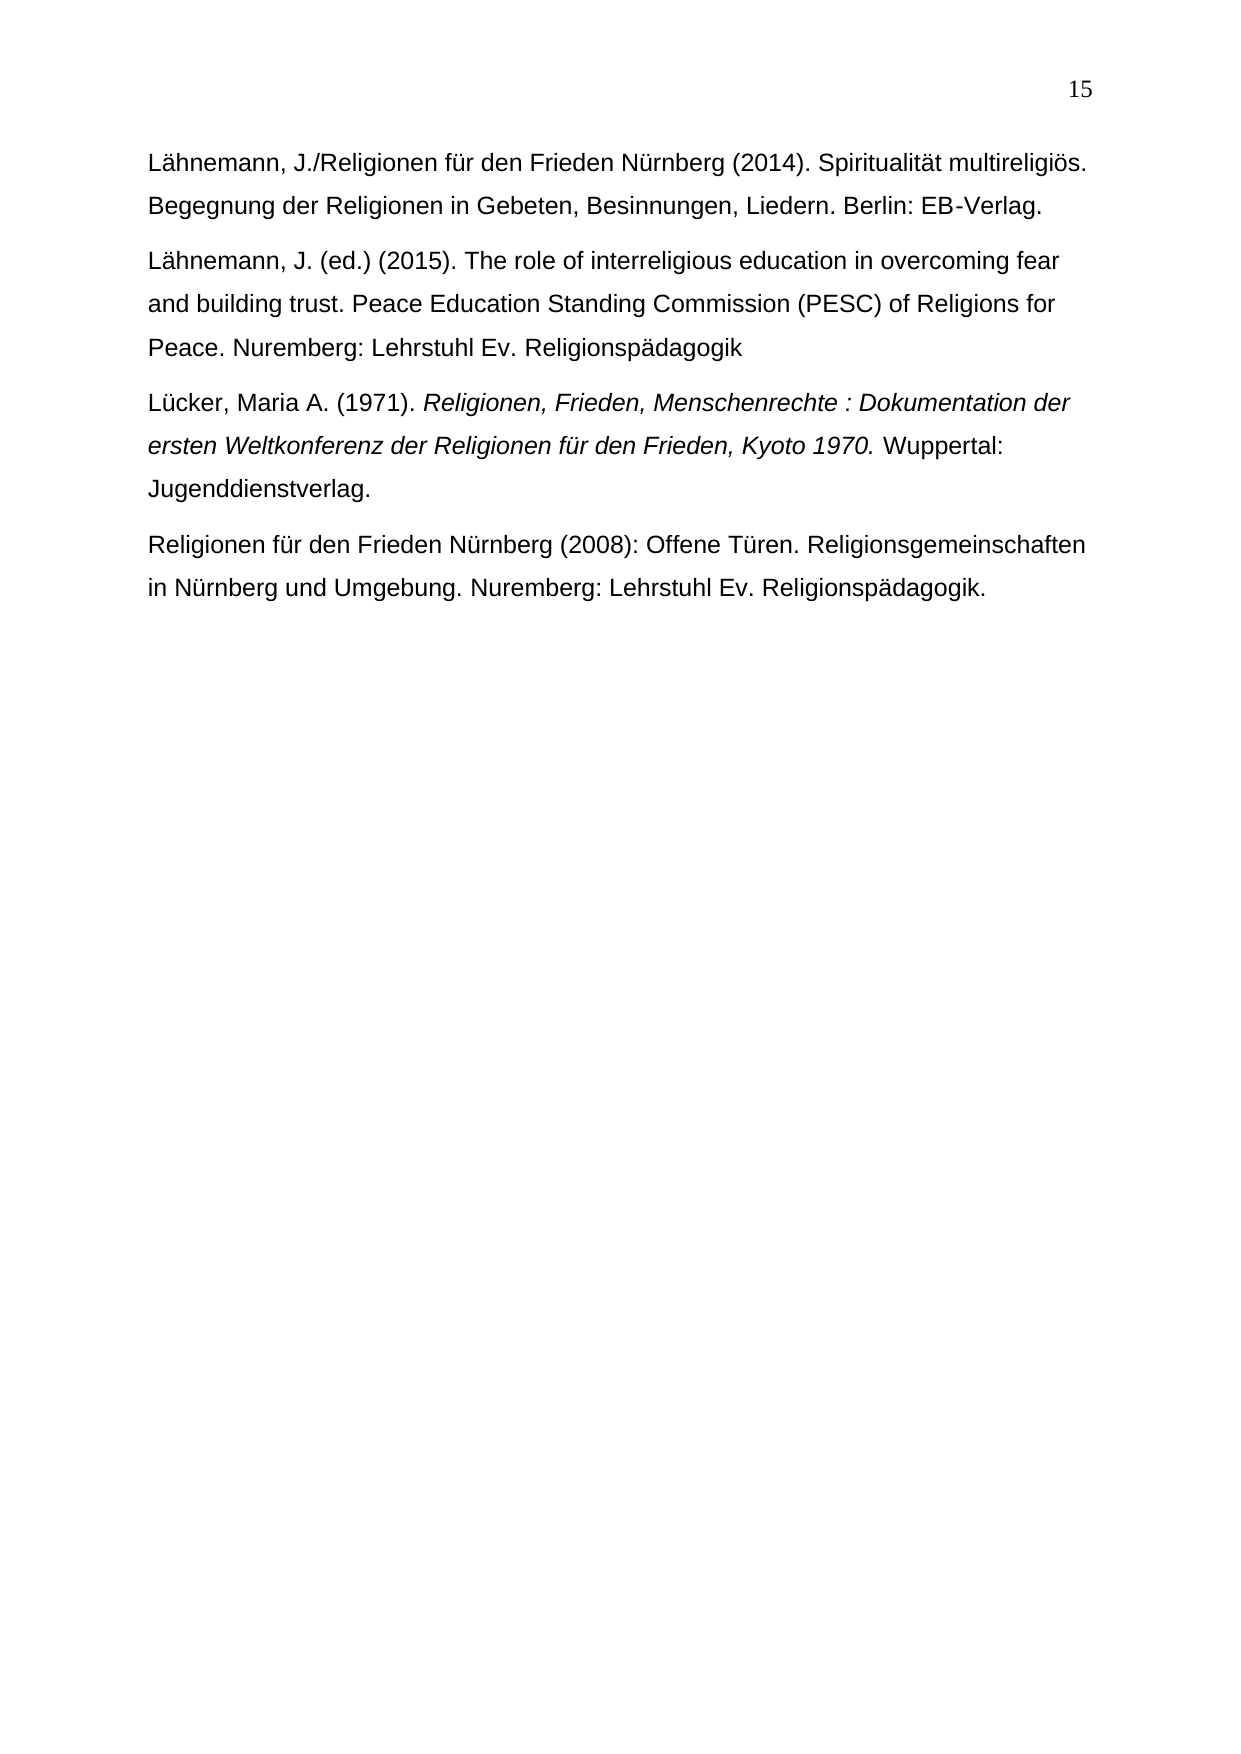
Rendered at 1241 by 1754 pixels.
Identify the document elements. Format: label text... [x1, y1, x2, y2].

text Lähnemann, J. (ed.) (2015). The role of interreligious education in overcoming fear and building trust. Peace Education Standing Commission (PESC) of Religions for Peace. Nuremberg: Lehrstuhl Ev. Religionspädagogik [148, 246, 1093, 361]
text Lähnemann, J./Religionen für den Frieden Nürnberg (2014). Spiritualität multireligiös. Begegnung der Religionen in Gebeten, Besinnungen, Liedern. Berlin: EB-Verlag. [148, 148, 1093, 219]
text Religionen für den Frieden Nürnberg (2008): Offene Türen. Religionsgemeinschaften in Nürnberg und Umgebung. Nuremberg: Lehrstuhl Ev. Religionspädagogik. [148, 530, 1093, 602]
text Lücker, Maria A. (1971). Religionen, Frieden, Menschenrechte : Dokumentation der ersten Weltkonferenz der Religionen für den Frieden, Kyoto 1970. Wuppertal: Jugenddienstverlag. [148, 388, 1093, 503]
